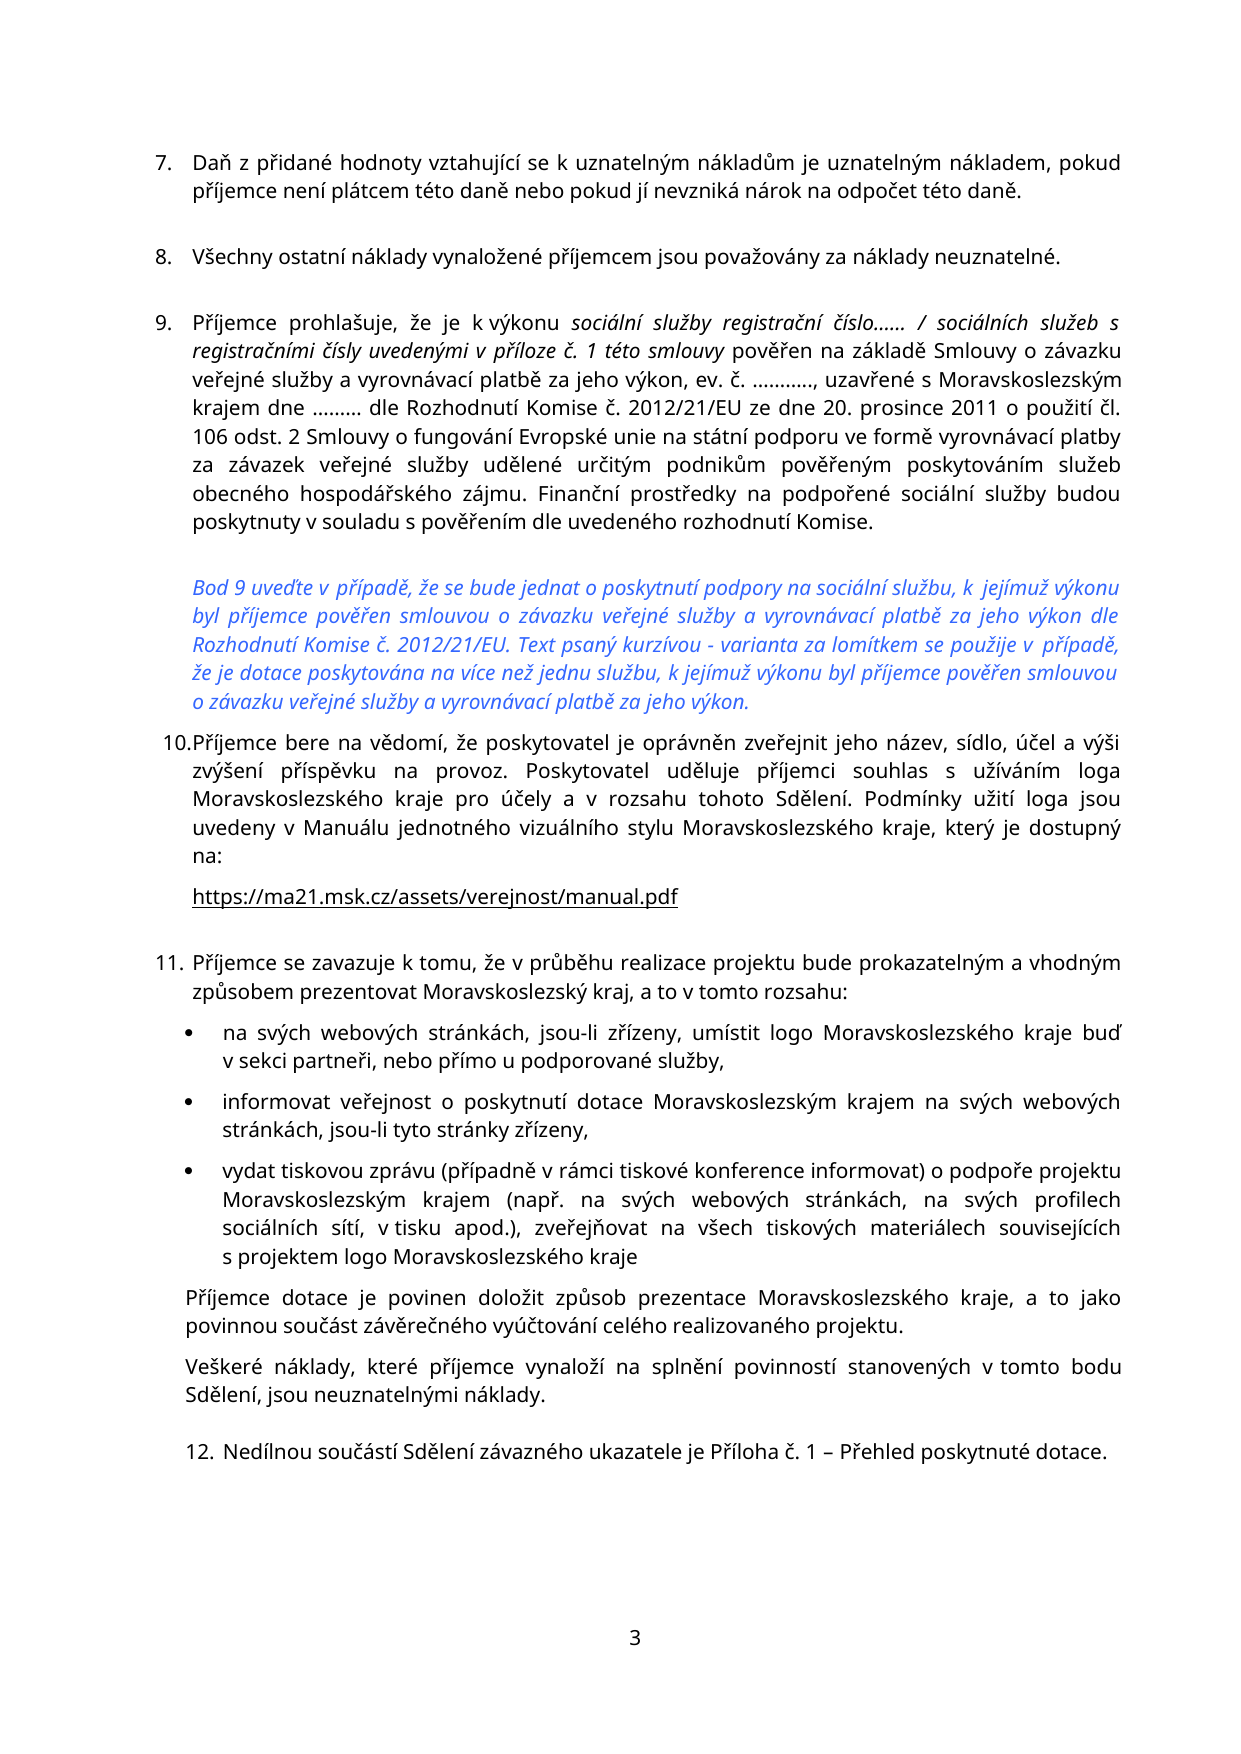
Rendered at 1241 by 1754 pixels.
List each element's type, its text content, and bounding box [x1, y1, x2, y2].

list Nedílnou součástí Sdělení závazného ukazatele je Příloha č. 1 – Přehled poskytnuté dotace. [185, 1437, 1122, 1466]
list Daň z přidané hodnoty vztahující se k uznatelným nákladům je uznatelným nákladem, pokud příjemce není plátcem této daně nebo pokud jí nevzniká nárok na odpočet této daně. [155, 148, 1122, 204]
list Příjemce prohlašuje, že je k výkonu sociální služby registrační číslo…… / sociálních služeb s registračními čísly uvedenými v příloze č. 1 této smlouvy pověřen na základě Smlouvy o závazku veřejné služby a vyrovnávací platbě za jeho výkon, ev. č. ……….., uzavřené s Moravskoslezským krajem dne ……… dle Rozhodnutí Komise č. 2012/21/EU ze dne 20. prosince 2011 o použití čl. 106 odst. 2 Smlouvy o fungování Evropské unie na státní podporu ve formě vyrovnávací platby za závazek veřejné služby udělené určitým podnikům pověřeným poskytováním služeb obecného hospodářského zájmu. Finanční prostředky na podpořené sociální služby budou poskytnuty v souladu s pověřením dle uvedeného rozhodnutí Komise. [155, 308, 1122, 536]
text Veškeré náklady, které příjemce vynaloží na splnění povinností stanovených v tomto bodu Sdělení, jsou neuznatelnými náklady. [185, 1352, 1122, 1409]
text Bod 9 uveďte v případě, že se bude jednat o poskytnutí podpory na sociální službu, k jejímuž výkonu byl příjemce pověřen smlouvou o závazku veřejné služby a vyrovnávací platbě za jeho výkon dle Rozhodnutí Komise č. 2012/21/EU. Text psaný kurzívou - varianta za lomítkem se použije v případě, že je dotace poskytována na více než jednu službu, k jejímuž výkonu byl příjemce pověřen smlouvou o závazku veřejné služby a vyrovnávací platbě za jeho výkon. [192, 573, 1122, 715]
list na svých webových stránkách, jsou-li zřízeny, umístit logo Moravskoslezského kraje buď v sekci partneři, nebo přímo u podporované služby, [185, 1018, 1122, 1074]
text https://ma21.msk.cz/assets/verejnost/manual.pdf [192, 882, 1122, 911]
text Příjemce dotace je povinen doložit způsob prezentace Moravskoslezského kraje, a to jako povinnou součást závěrečného vyúčtování celého realizovaného projektu. [185, 1283, 1122, 1339]
list Všechny ostatní náklady vynaložené příjemcem jsou považovány za náklady neuznatelné. [155, 242, 1122, 271]
list Příjemce bere na vědomí, že poskytovatel je oprávněn zveřejnit jeho název, sídlo, účel a výši zvýšení příspěvku na provoz. Poskytovatel uděluje příjemci souhlas s užíváním loga Moravskoslezského kraje pro účely a v rozsahu tohoto Sdělení. Podmínky užití loga jsou uvedeny v Manuálu jednotného vizuálního stylu Moravskoslezského kraje, který je dostupný na: [162, 728, 1122, 870]
list vydat tiskovou zprávu (případně v rámci tiskové konference informovat) o podpoře projektu Moravskoslezským krajem (např. na svých webových stránkách, na svých profilech sociálních sítí, v tisku apod.), zveřejňovat na všech tiskových materiálech souvisejících s projektem logo Moravskoslezského kraje [185, 1156, 1122, 1270]
list Příjemce se zavazuje k tomu, že v průběhu realizace projektu bude prokazatelným a vhodným způsobem prezentovat Moravskoslezský kraj, a to v tomto rozsahu: [155, 948, 1122, 1005]
list informovat veřejnost o poskytnutí dotace Moravskoslezským krajem na svých webových stránkách, jsou-li tyto stránky zřízeny, [185, 1087, 1122, 1144]
